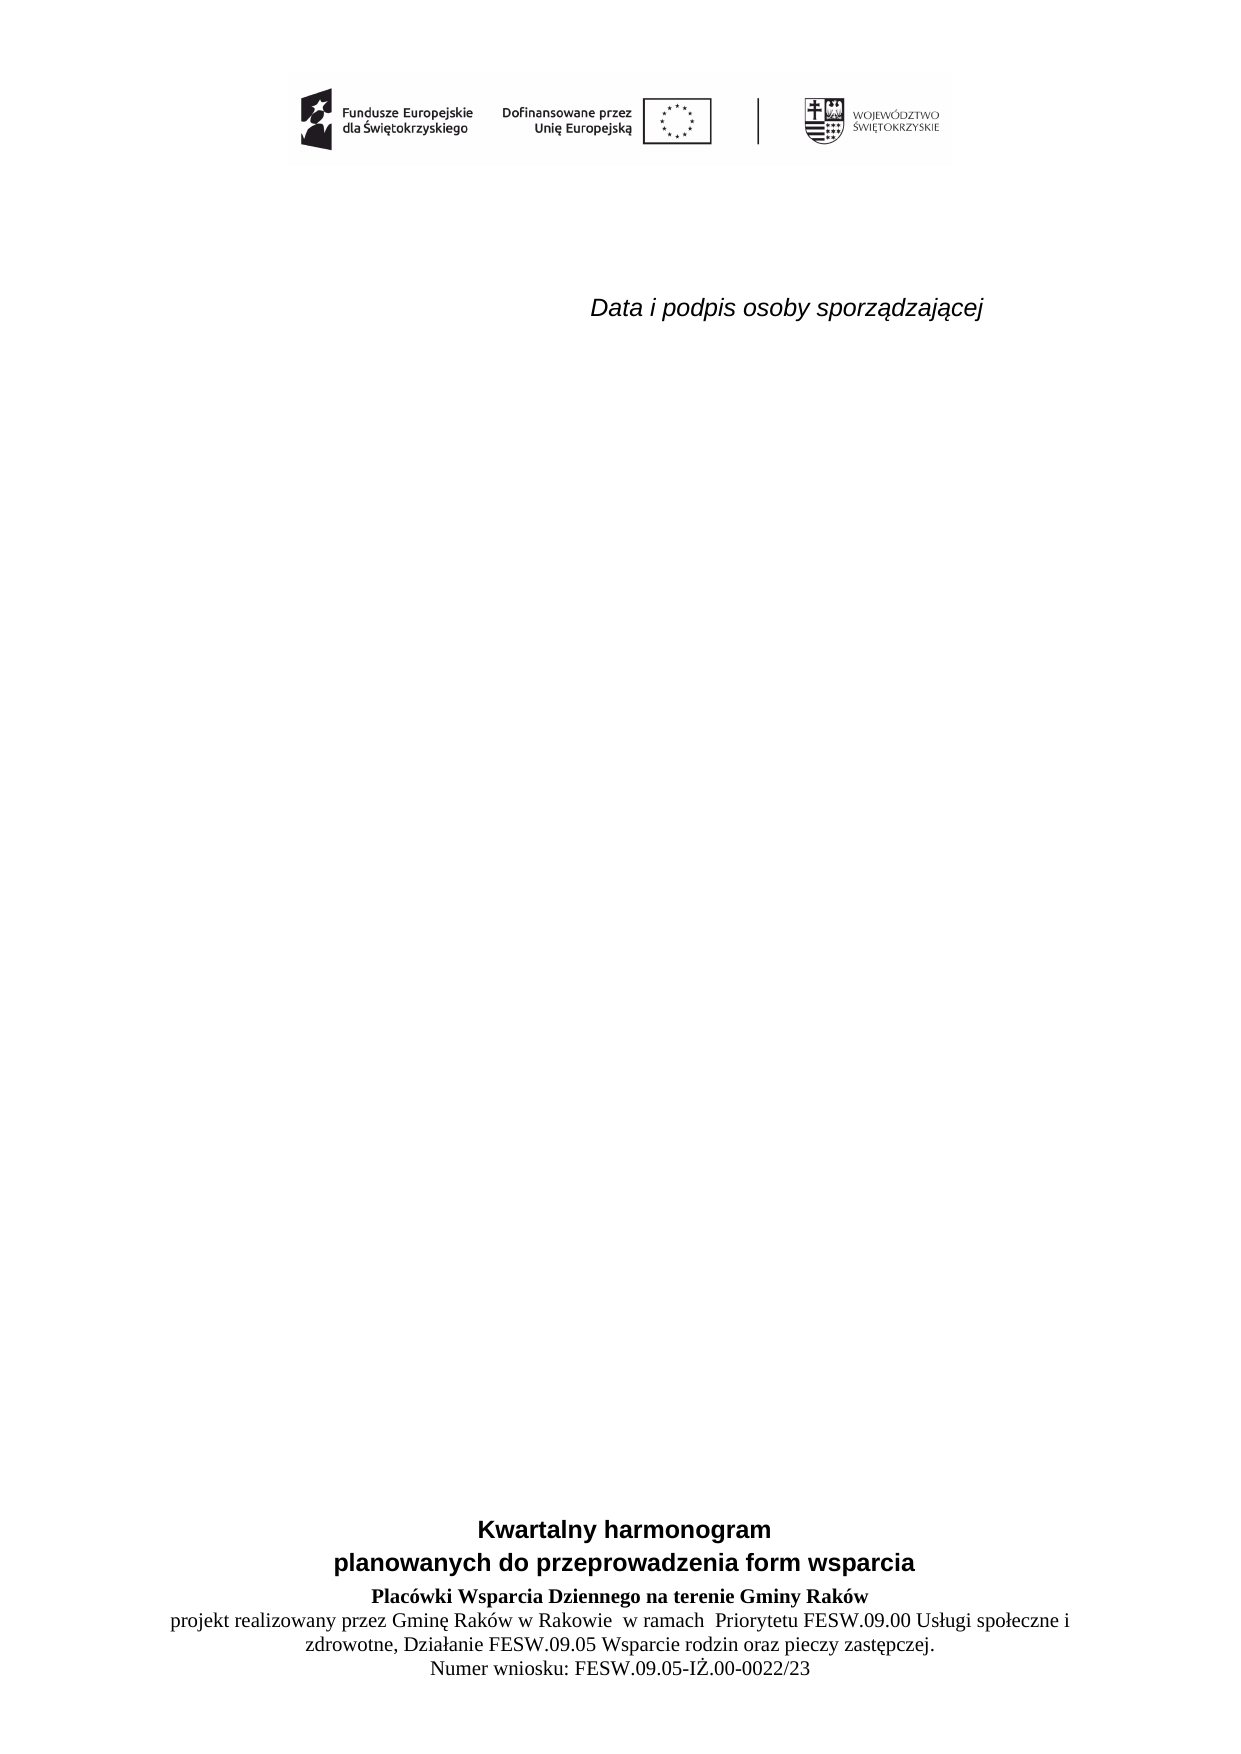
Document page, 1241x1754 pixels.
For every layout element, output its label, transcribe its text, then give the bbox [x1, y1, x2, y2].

table_header Kwartalny harmonogram planowanych do przeprowadzenia form wsparcia [99, 1515, 1150, 1581]
text Data i podpis osoby sporządzającej [148, 293, 1093, 322]
picture [287, 73, 954, 165]
